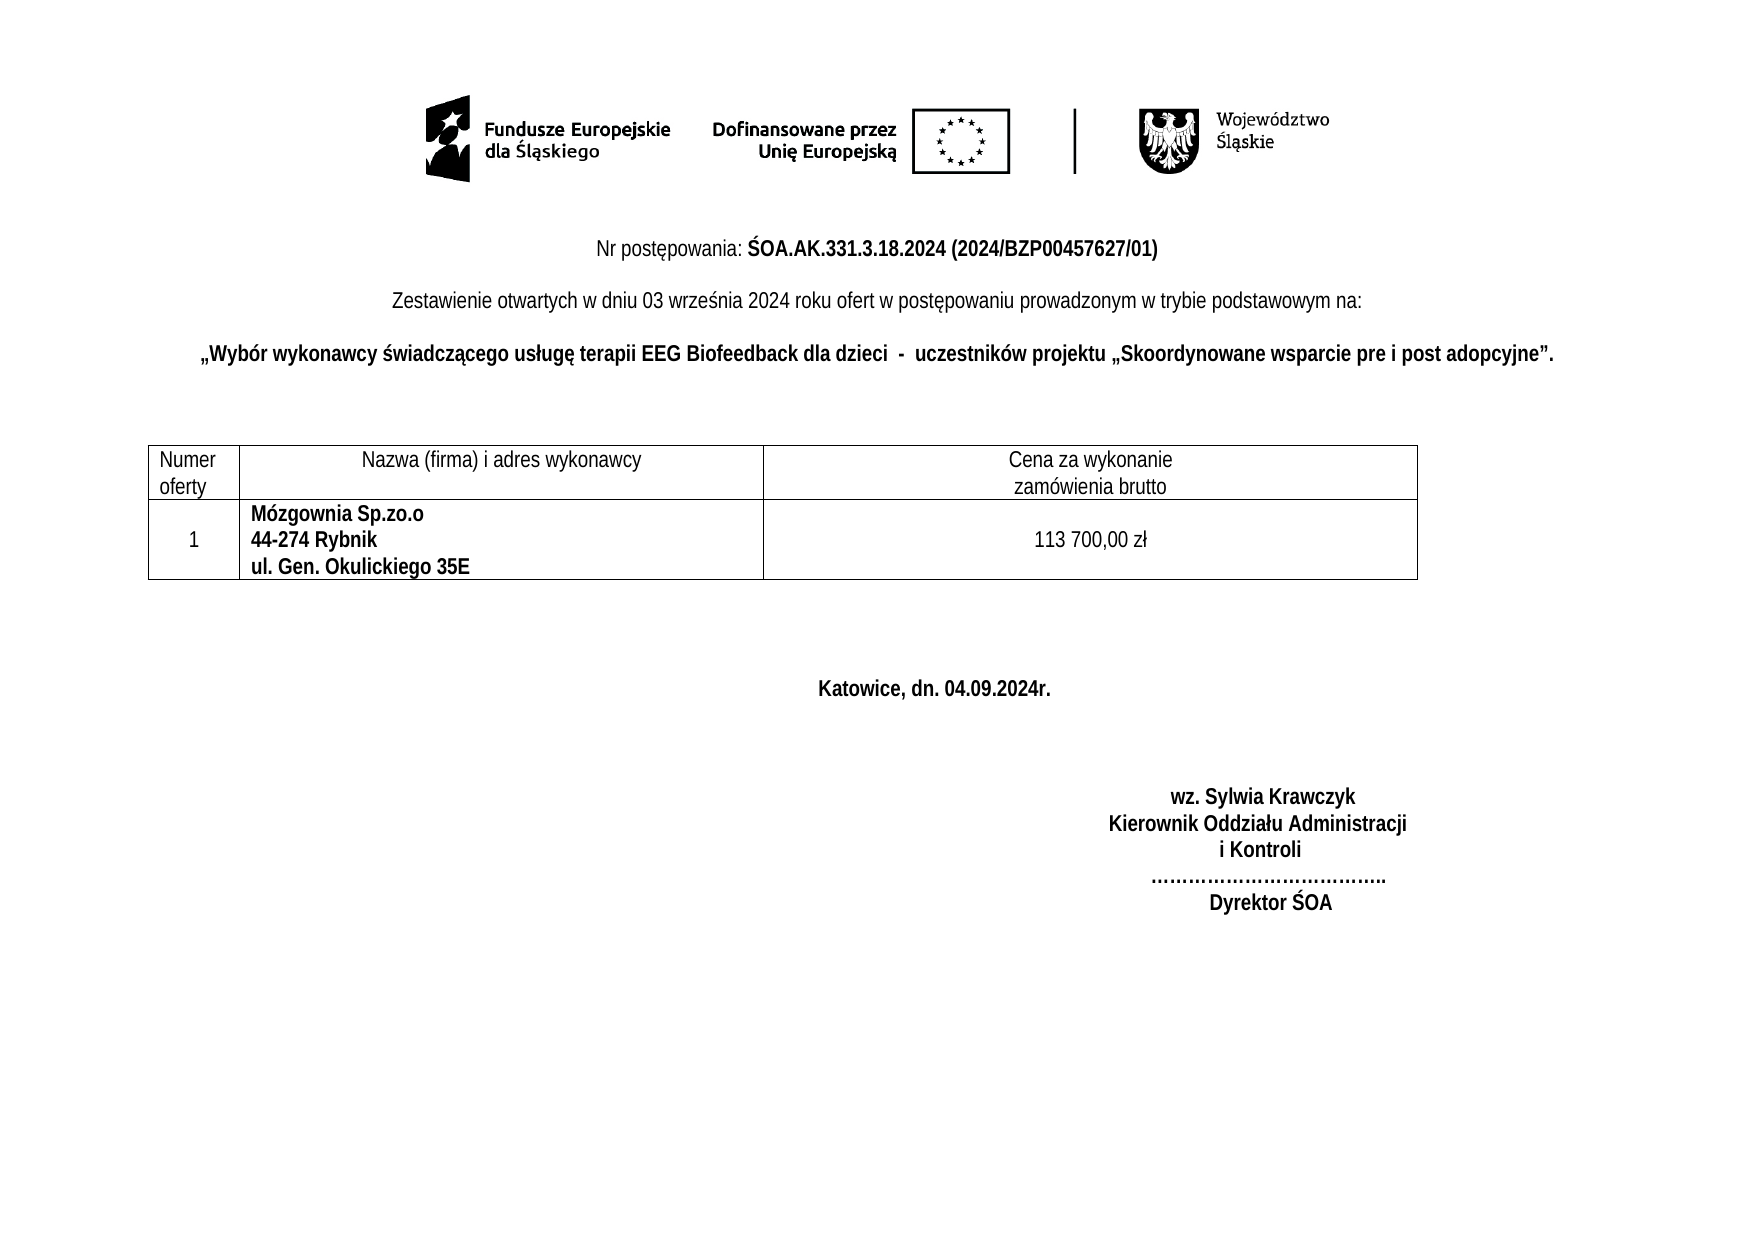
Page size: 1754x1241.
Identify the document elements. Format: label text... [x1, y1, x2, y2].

text i Kontroli [664, 836, 1606, 862]
text Nr postępowania: ŚOA.AK.331.3.18.2024 (2024/BZP00457627/01) [148, 234, 1606, 261]
table_cell 1 [149, 500, 239, 579]
text Katowice, dn. 04.09.2024r. [148, 675, 1606, 701]
text Dyrektor ŚOA [664, 889, 1606, 915]
text „Wybór wykonawcy świadczącego usługę terapii EEG Biofeedback dla dzieci - uczestników projektu „Skoordynowane wsparcie pre i post adopcyjne”. [148, 340, 1606, 366]
table_cell 113 700,00 zł [764, 500, 1417, 579]
text Kierownik Oddziału Administracji [664, 809, 1606, 836]
picture [404, 73, 1350, 204]
text wz. Sylwia Krawczyk [664, 783, 1606, 809]
table_cell Mózgownia Sp.zo.o 44-274 Rybnik ul. Gen. Okulickiego 35E [240, 500, 763, 579]
text ……………………………….. [664, 862, 1606, 889]
table_header Numer oferty [149, 446, 239, 499]
table_header Nazwa (firma) i adres wykonawcy [240, 446, 763, 499]
text Zestawienie otwartych w dniu 03 września 2024 roku ofert w postępowaniu prowadzonym w trybie podstawowym na: [148, 287, 1606, 313]
table_header Cena za wykonanie zamówienia brutto [764, 446, 1417, 499]
